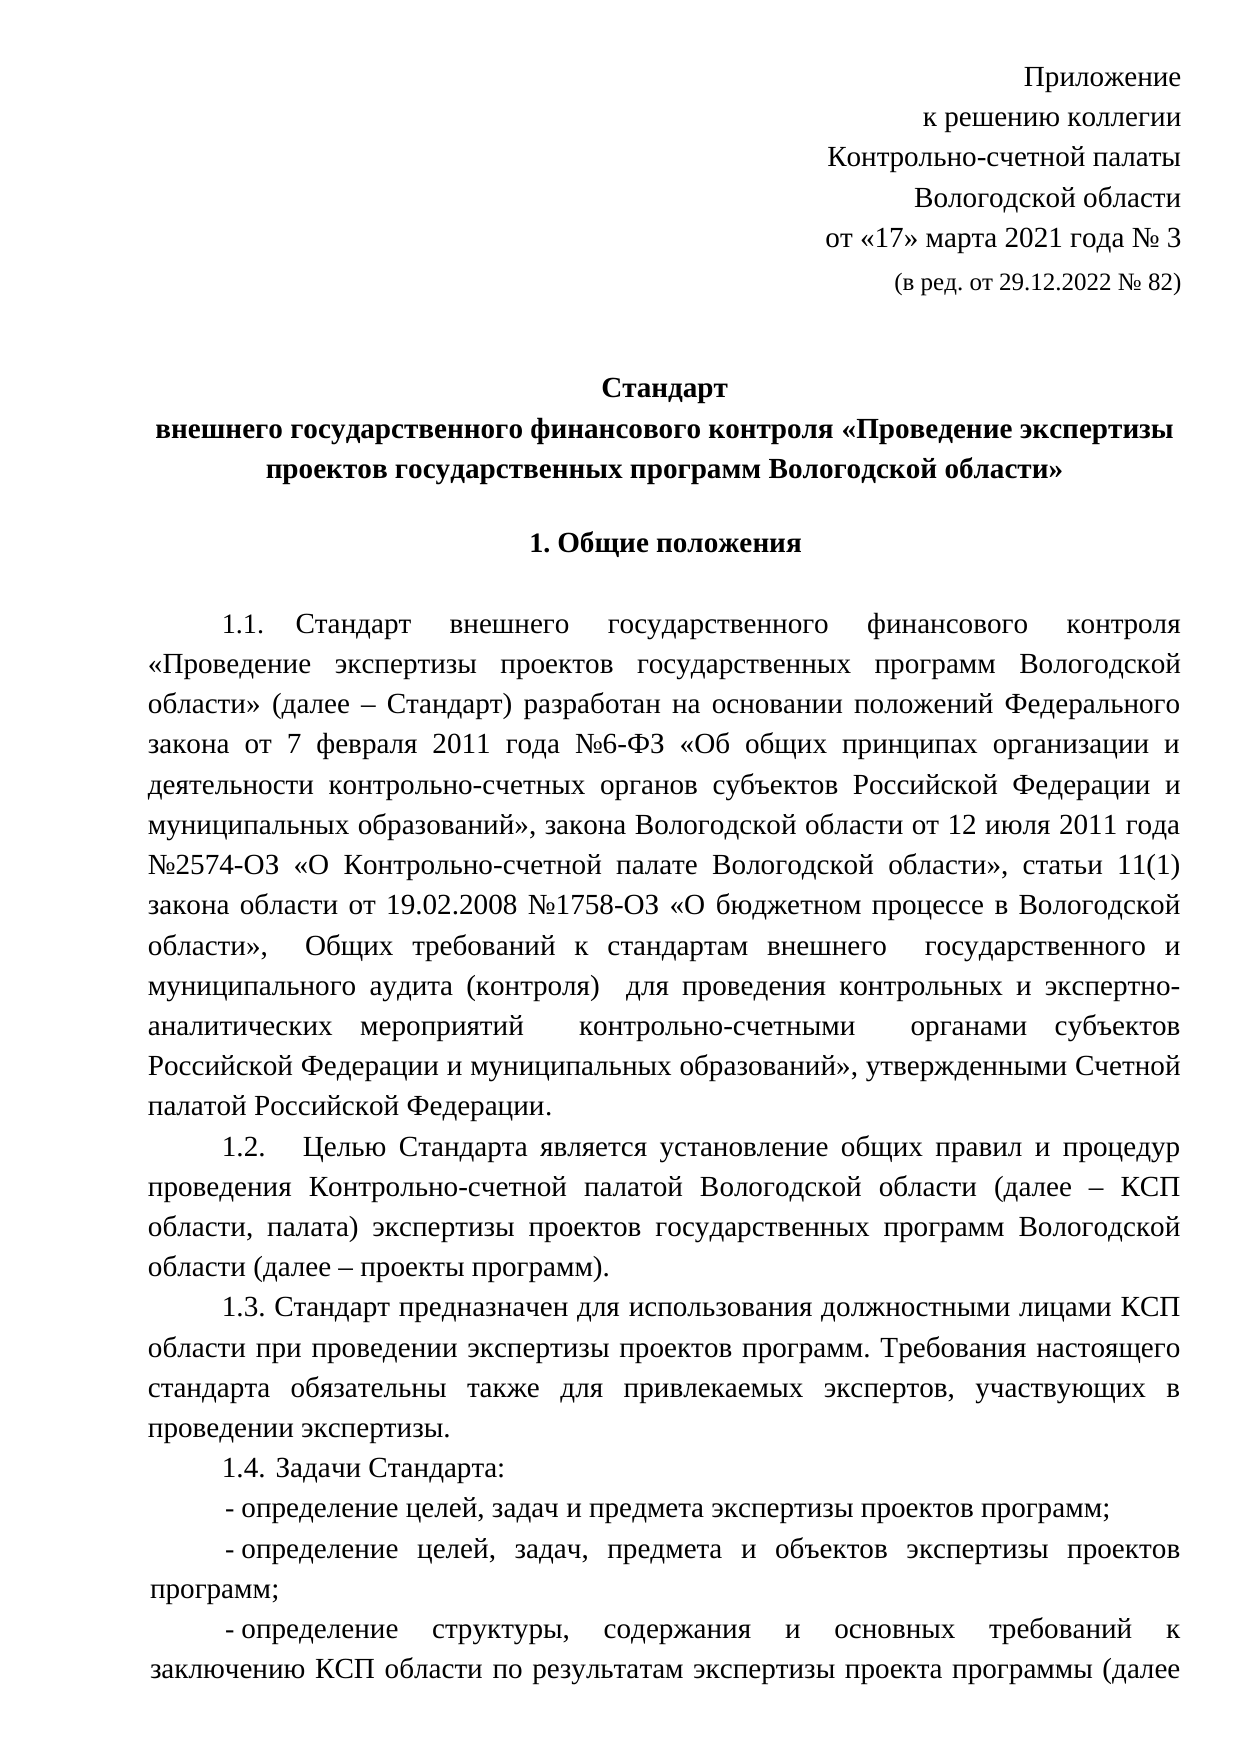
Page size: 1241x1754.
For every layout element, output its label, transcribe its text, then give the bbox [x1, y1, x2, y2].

text Контрольно-счетной палаты [148, 139, 1181, 173]
list определение целей, задач и предмета экспертизы проектов программ; [150, 1491, 1181, 1524]
title Стандарт [148, 371, 1181, 404]
list 1.3. Стандарт предназначен для использования должностными лицами КСП области при проведении экспертизы проектов программ. Требования настоящего стандарта обязательны также для привлекаемых экспертов, участвующих в проведении экспертизы. [148, 1289, 1181, 1444]
text от «17» марта 2021 года № 3 [148, 220, 1181, 253]
text (в ред. от 29.12.2022 № 82) [148, 267, 1181, 296]
title внешнего государственного финансового контроля «Проведение экспертизы проектов государственных программ Вологодской области» [148, 411, 1181, 484]
list Целью Стандарта является установление общих правил и процедур проведения Контрольно-счетной палатой Вологодской области (далее – КСП области, палата) экспертизы проектов государственных программ Вологодской области (далее – проекты программ). [148, 1129, 1181, 1283]
list Общие положения [150, 526, 1181, 559]
text Вологодской области [148, 180, 1181, 213]
text к решению коллегии [148, 99, 1181, 133]
list определение целей, задач, предмета и объектов экспертизы проектов программ; [150, 1531, 1181, 1604]
text Приложение [148, 59, 1181, 93]
list Стандарт внешнего государственного финансового контроля «Проведение экспертизы проектов государственных программ Вологодской области» (далее – Стандарт) разработан на основании положений Федерального закона от 7 февраля 2011 года №6-ФЗ «Об общих принципах организации и деятельности контрольно-счетных органов субъектов Российской Федерации и муниципальных образований», закона Вологодской области от 12 июля 2011 года №2574-ОЗ «О Контрольно-счетной палате Вологодской области», статьи 11(1) закона области от 19.02.2008 №1758-ОЗ «О бюджетном процессе в Вологодской области», Общих требований к стандартам внешнего государственного и муниципального аудита (контроля) для проведения контрольных и экспертно-аналитических мероприятий контрольно-счетными органами субъектов Российской Федерации и муниципальных образований», утвержденными Счетной палатой Российской Федерации. [148, 606, 1181, 1122]
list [150, 1611, 1181, 1685]
list Задачи Стандарта: [148, 1450, 1181, 1484]
